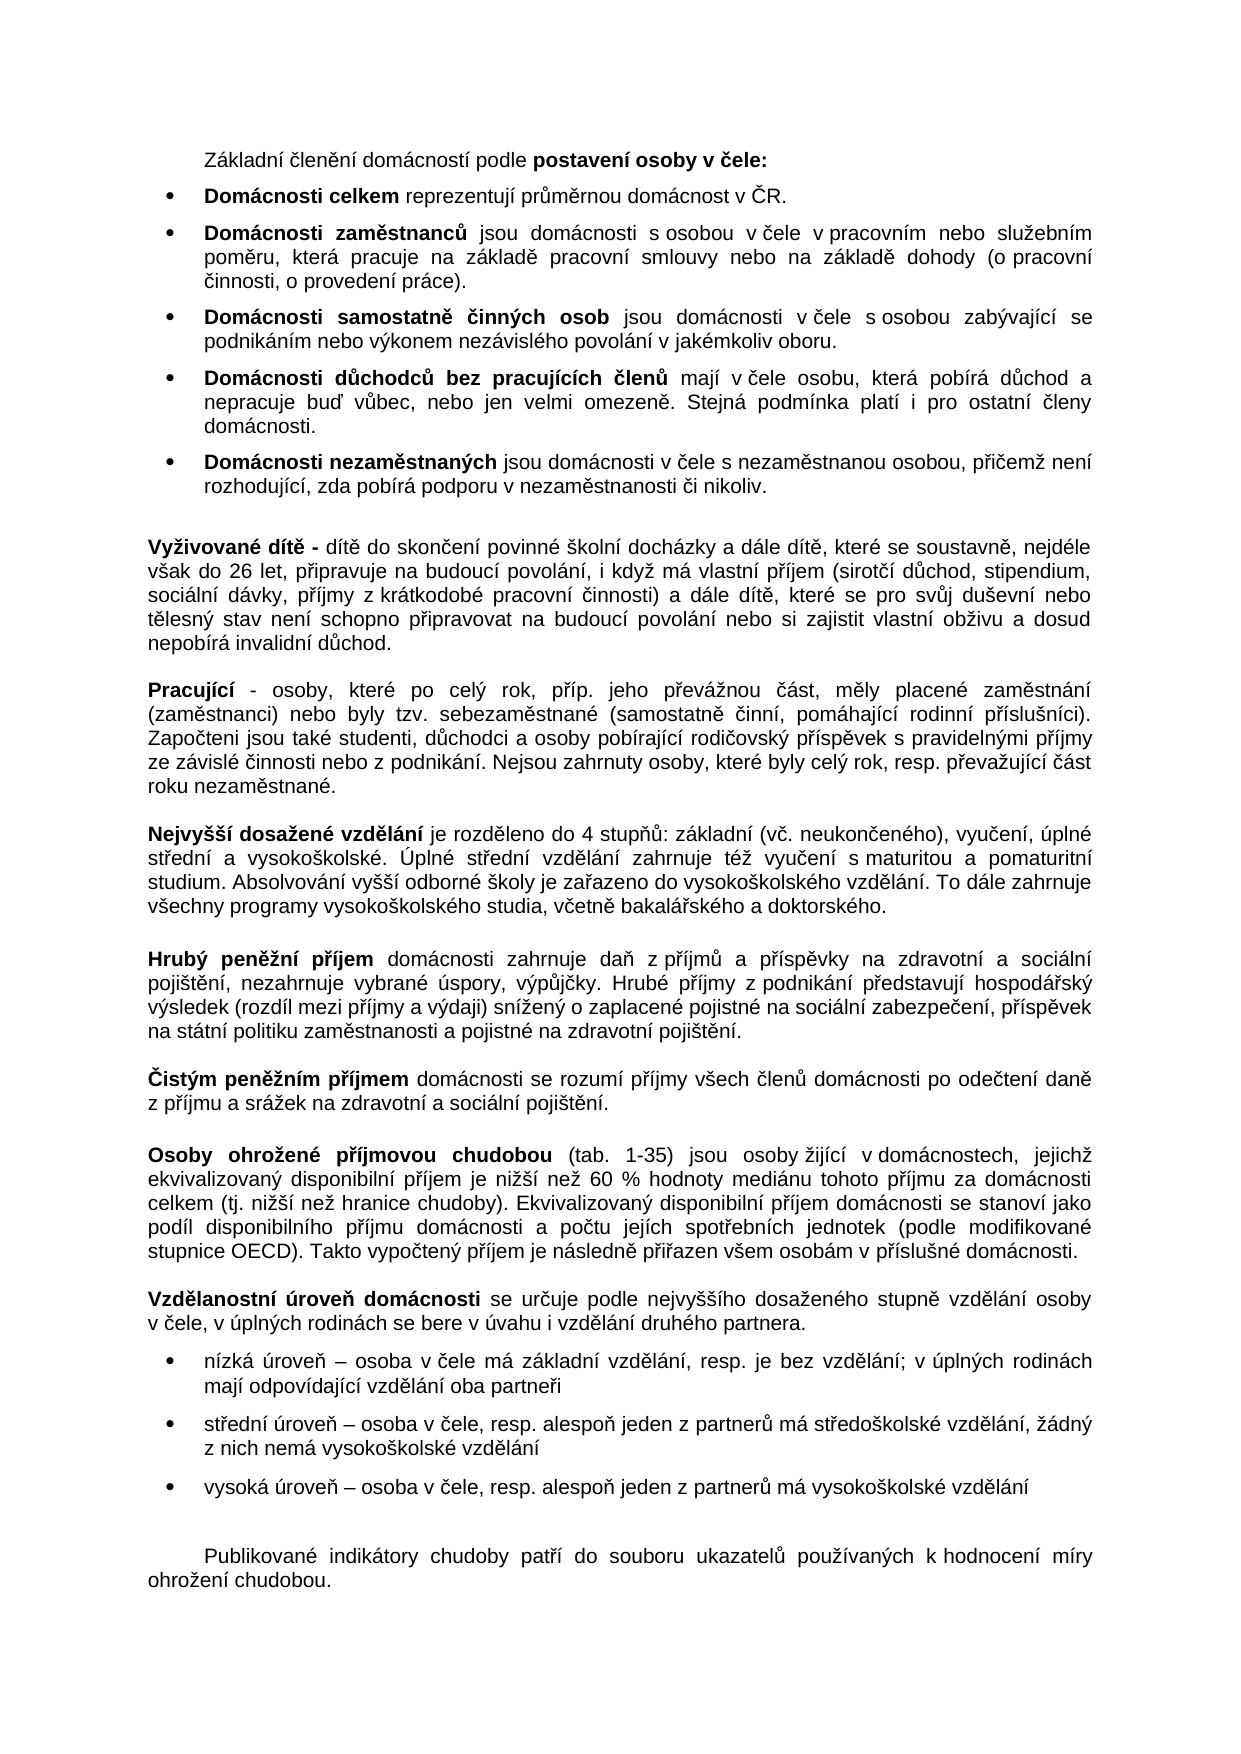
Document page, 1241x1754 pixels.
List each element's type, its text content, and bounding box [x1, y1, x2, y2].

text Vzdělanostní úroveň domácnosti se určuje podle nejvyššího dosaženého stupně vzdělání osoby v čele, v úplných rodinách se bere v úvahu i vzdělání druhého partnera. [148, 1287, 1093, 1335]
text Základní členění domácností podle postavení osoby v čele: [148, 148, 1093, 172]
list Domácnosti samostatně činných osob jsou domácnosti v čele s osobou zabývající se podnikáním nebo výkonem nezávislého povolání v jakémkoliv oboru. [166, 305, 1093, 353]
text Osoby ohrožené příjmovou chudobou (tab. 1-35) jsou osoby žijící v domácnostech, jejichž ekvivalizovaný disponibilní příjem je nižší než 60 % hodnoty mediánu tohoto příjmu za domácnosti celkem (tj. nižší než hranice chudoby). Ekvivalizovaný disponibilní příjem domácnosti se stanoví jako podíl disponibilního příjmu domácnosti a počtu jejích spotřebních jednotek (podle modifikované stupnice OECD). Takto vypočtený příjem je následně přiřazen všem osobám v příslušné domácnosti. [148, 1143, 1093, 1263]
text Pracující - osoby, které po celý rok, příp. jeho převážnou část, měly placené zaměstnání (zaměstnanci) nebo byly tzv. sebezaměstnané (samostatně činní, pomáhající rodinní příslušníci). Započteni jsou také studenti, důchodci a osoby pobírající rodičovský příspěvek s pravidelnými příjmy ze závislé činnosti nebo z podnikání. Nejsou zahrnuty osoby, které byly celý rok, resp. převažující část roku nezaměstnané. [148, 678, 1093, 798]
text Hrubý peněžní příjem domácnosti zahrnuje daň z příjmů a příspěvky na zdravotní a sociální pojištění, nezahrnuje vybrané úspory, výpůjčky. Hrubé příjmy z podnikání představují hospodářský výsledek (rozdíl mezi příjmy a výdaji) snížený o zaplacené pojistné na sociální zabezpečení, příspěvek na státní politiku zaměstnanosti a pojistné na zdravotní pojištění. [148, 947, 1093, 1042]
text Vyživované dítě - dítě do skončení povinné školní docházky a dále dítě, které se soustavně, nejdéle však do 26 let, připravuje na budoucí povolání, i když má vlastní příjem (sirotčí důchod, stipendium, sociální dávky, příjmy z krátkodobé pracovní činnosti) a dále dítě, které se pro svůj duševní nebo tělesný stav není schopno připravovat na budoucí povolání nebo si zajistit vlastní obživu a dosud nepobírá invalidní důchod. [148, 534, 1093, 654]
list Domácnosti celkem reprezentují průměrnou domácnost v ČR. [166, 184, 1093, 208]
subtitle Čistým peněžním příjmem domácnosti se rozumí příjmy všech členů domácnosti po odečtení daně z příjmu a srážek na zdravotní a sociální pojištění. [148, 1066, 1093, 1114]
list Domácnosti důchodců bez pracujících členů mají v čele osobu, která pobírá důchod a nepracuje buď vůbec, nebo jen velmi omezeně. Stejná podmínka platí i pro ostatní členy domácnosti. [166, 366, 1093, 438]
text Publikované indikátory chudoby patří do souboru ukazatelů používaných k hodnocení míry ohrožení chudobou. [148, 1543, 1093, 1591]
list Domácnosti nezaměstnaných jsou domácnosti v čele s nezaměstnanou osobou, přičemž není rozhodující, zda pobírá podporu v nezaměstnanosti či nikoliv. [166, 450, 1093, 498]
list Domácnosti zaměstnanců jsou domácnosti s osobou v čele v pracovním nebo služebním poměru, která pracuje na základě pracovní smlouvy nebo na základě dohody (o pracovní činnosti, o provedení práce). [166, 221, 1093, 293]
list vysoká úroveň – osoba v čele, resp. alespoň jeden z partnerů má vysokoškolské vzdělání [166, 1474, 1093, 1499]
list střední úroveň – osoba v čele, resp. alespoň jeden z partnerů má středoškolské vzdělání, žádný z nich nemá vysokoškolské vzdělání [166, 1412, 1093, 1460]
list nízká úroveň – osoba v čele má základní vzdělání, resp. je bez vzdělání; v úplných rodinách mají odpovídající vzdělání oba partneři [166, 1349, 1093, 1397]
text Nejvyšší dosažené vzdělání je rozděleno do 4 stupňů: základní (vč. neukončeného), vyučení, úplné střední a vysokoškolské. Úplné střední vzdělání zahrnuje též vyučení s maturitou a pomaturitní studium. Absolvování vyšší odborné školy je zařazeno do vysokoškolského vzdělání. To dále zahrnuje všechny programy vysokoškolského studia, včetně bakalářského a doktorského. [148, 822, 1093, 918]
